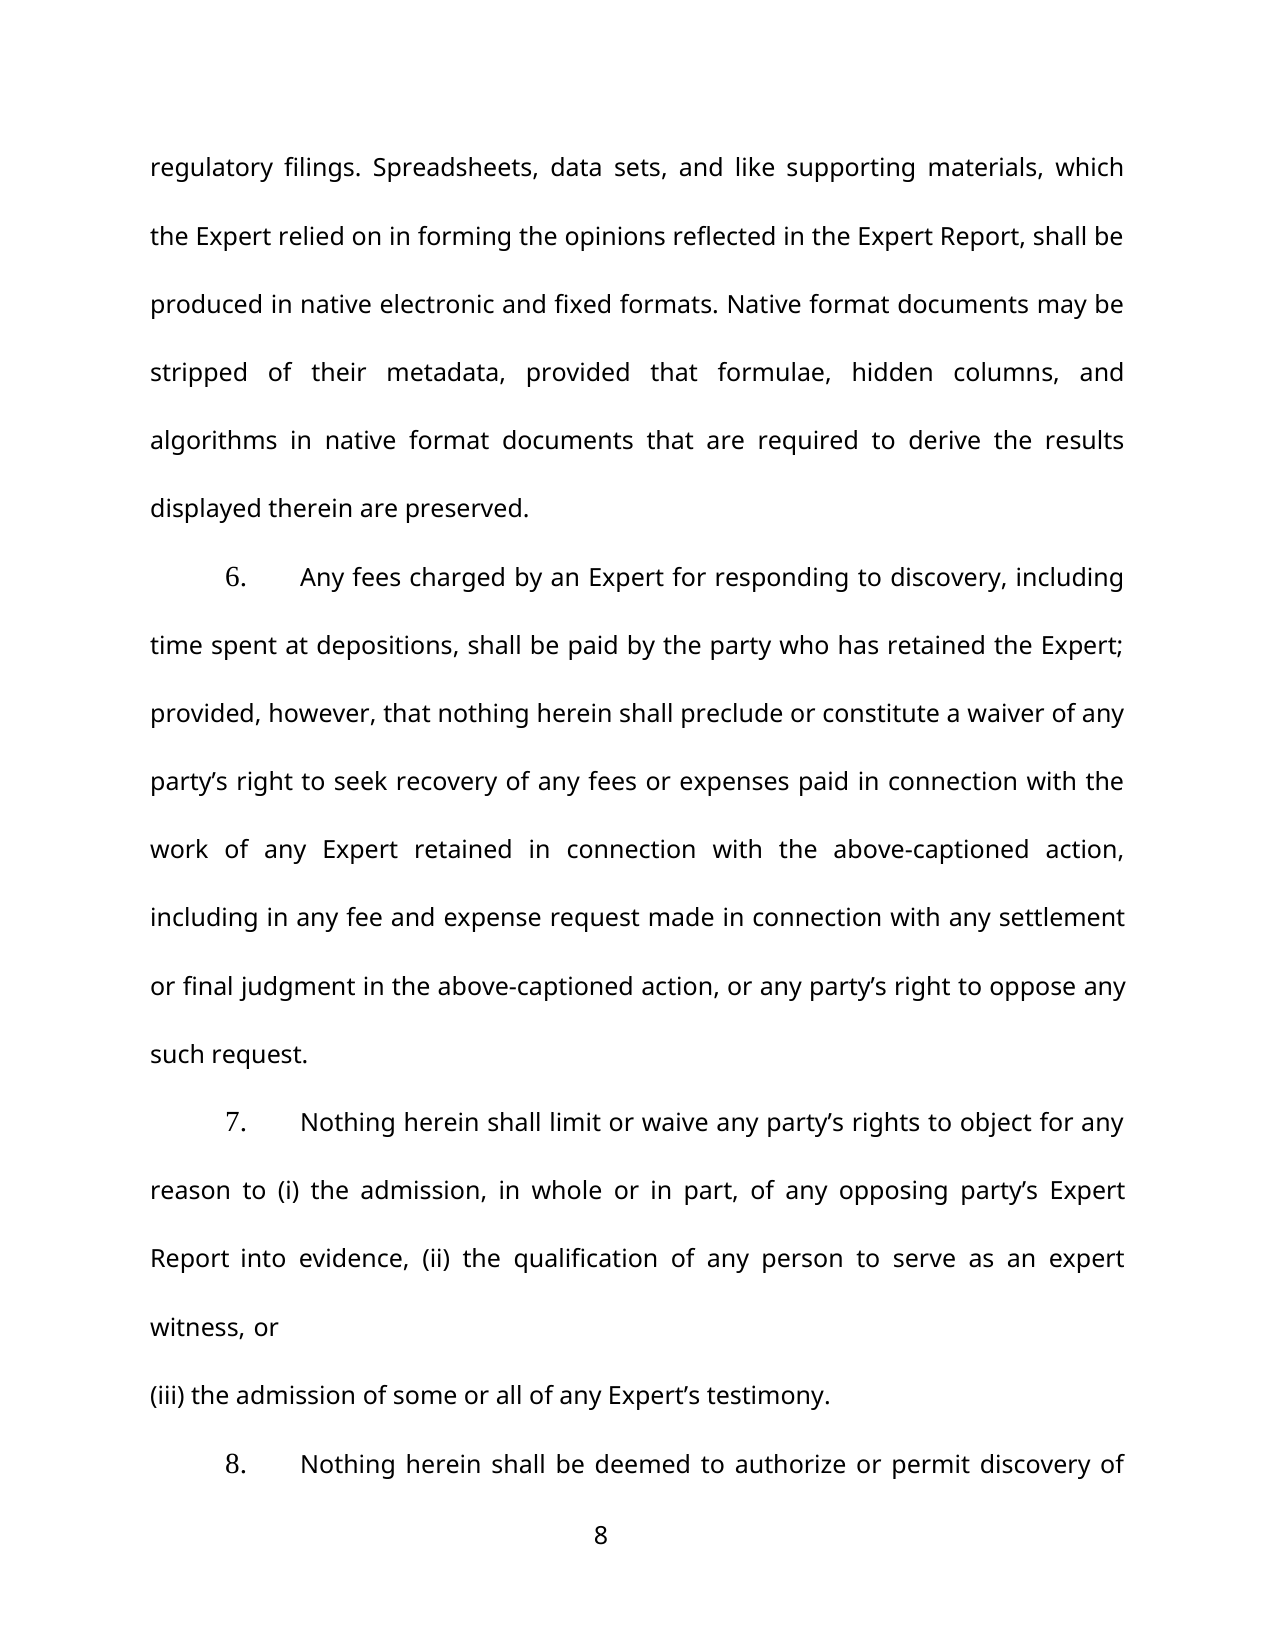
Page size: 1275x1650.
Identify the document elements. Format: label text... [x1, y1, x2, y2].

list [150, 1447, 1125, 1481]
list Any fees charged by an Expert for responding to discovery, including time spent at depositions, shall be paid by the party who has retained the Expert; provided, however, that nothing herein shall preclude or constitute a waiver of any party’s right to seek recovery of any fees or expenses paid in connection with the work of any Expert retained in connection with the above-captioned action, including in any fee and expense request made in connection with any settlement or final judgment in the above-captioned action, or any party’s right to oppose any such request. [150, 559, 1126, 1070]
text regulatory filings. Spreadsheets, data sets, and like supporting materials, which the Expert relied on in forming the opinions reflected in the Expert Report, shall be produced in native electronic and fixed formats. Native format documents may be stripped of their metadata, provided that formulae, hidden columns, and algorithms in native format documents that are required to derive the results displayed therein are preserved. [150, 150, 1126, 525]
text (iii) the admission of some or all of any Expert’s testimony. [150, 1377, 1137, 1412]
list Nothing herein shall limit or waive any party’s rights to object for any reason to (i) the admission, in whole or in part, of any opposing party’s Expert Report into evidence, (ii) the qualification of any person to serve as an expert witness, or [150, 1104, 1126, 1343]
